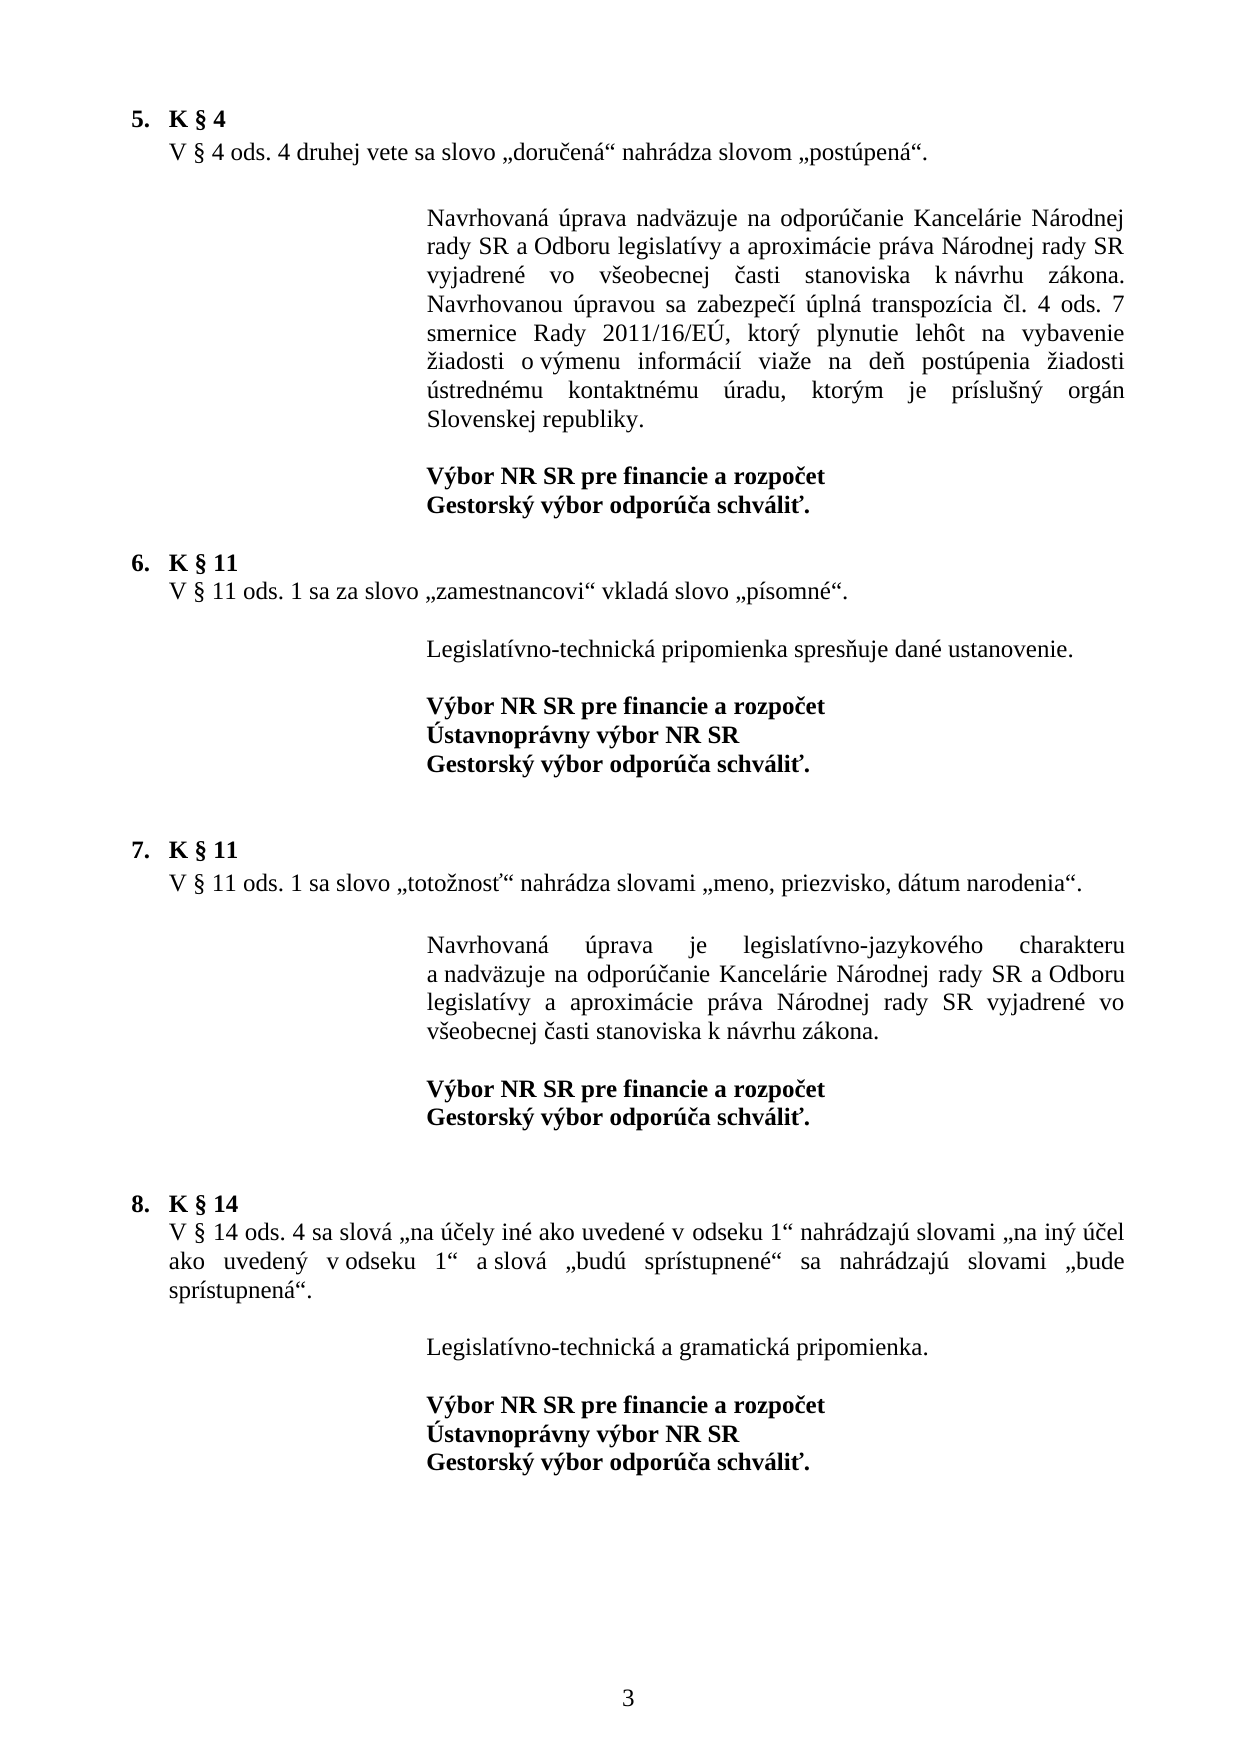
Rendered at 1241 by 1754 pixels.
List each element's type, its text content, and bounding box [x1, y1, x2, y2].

text Gestorský výbor odporúča schváliť. [352, 749, 1125, 778]
list K § 11 [131, 835, 1125, 864]
text Legislatívno-technická pripomienka spresňuje dané ustanovenie. [354, 634, 1125, 663]
text V § 14 ods. 4 sa slová „na účely iné ako uvedené v odseku 1“ nahrádzajú slovami „na iný účel ako uvedený v odseku 1“ a slová „budú sprístupnené“ sa nahrádzajú slovami „bude sprístupnená“. [169, 1217, 1125, 1304]
text Výbor NR SR pre financie a rozpočet [426, 691, 1125, 720]
text Ústavnoprávny výbor NR SR [426, 1419, 1125, 1447]
text Navrhovaná úprava je legislatívno-jazykového charakteru a nadväzuje na odporúčanie Kancelárie Národnej rady SR a Odboru legislatívy a aproximácie práva Národnej rady SR vyjadrené vo všeobecnej časti stanoviska k návrhu zákona. [427, 930, 1125, 1045]
text Gestorský výbor odporúča schváliť. [352, 490, 1125, 519]
text V § 4 ods. 4 druhej vete sa slovo „doručená“ nahrádza slovom „postúpená“. [131, 137, 1125, 165]
text Navrhovaná úprava nadväzuje na odporúčanie Kancelárie Národnej rady SR a Odboru legislatívy a aproximácie práva Národnej rady SR vyjadrené vo všeobecnej časti stanoviska k návrhu zákona. Navrhovanou úpravou sa zabezpečí úplná transpozícia čl. 4 ods. 7 smernice Rady 2011/16/EÚ, ktorý plynutie lehôt na vybavenie žiadosti o výmenu informácií viaže na deň postúpenia žiadosti ústrednému kontaktnému úradu, ktorým je príslušný orgán Slovenskej republiky. [427, 203, 1125, 433]
text Výbor NR SR pre financie a rozpočet [426, 461, 1125, 490]
text V § 11 ods. 1 sa za slovo „zamestnancovi“ vkladá slovo „písomné“. [131, 576, 1125, 605]
text Výbor NR SR pre financie a rozpočet [426, 1074, 1125, 1102]
list K § 14 [131, 1189, 1125, 1217]
text Ústavnoprávny výbor NR SR [426, 720, 1125, 749]
list K § 4 [131, 104, 1125, 132]
text Výbor NR SR pre financie a rozpočet [426, 1390, 1125, 1419]
text V § 11 ods. 1 sa slovo „totožnosť“ nahrádza slovami „meno, priezvisko, dátum narodenia“. [131, 868, 1125, 897]
text Gestorský výbor odporúča schváliť. [352, 1447, 1125, 1476]
text Gestorský výbor odporúča schváliť. [352, 1102, 1125, 1131]
list K § 11 [131, 548, 1125, 576]
text Legislatívno-technická a gramatická pripomienka. [354, 1332, 1125, 1361]
